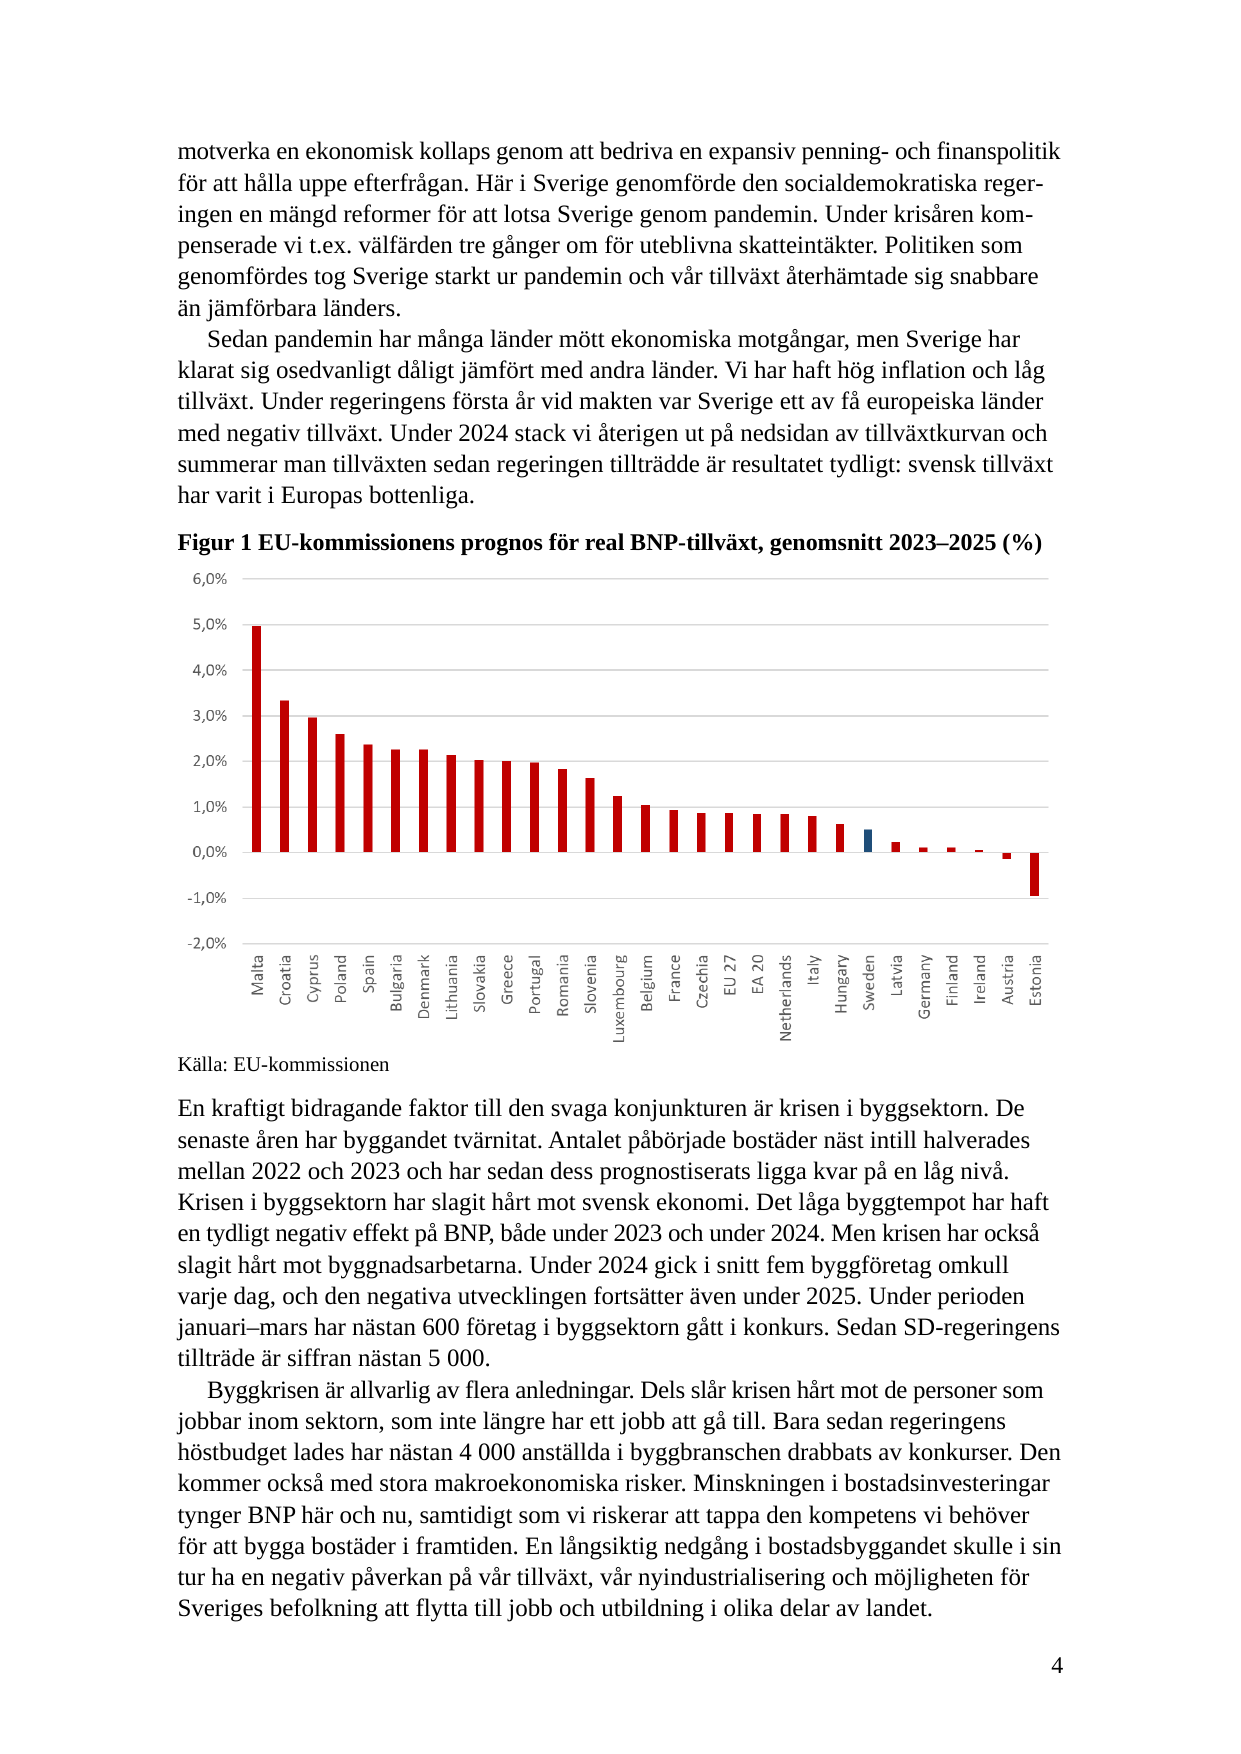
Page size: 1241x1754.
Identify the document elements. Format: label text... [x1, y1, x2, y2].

text Källa: EU-kommissionen [177, 1052, 1063, 1076]
text En kraftigt bidragande faktor till den svaga konjunkturen är krisen i byggsektorn. De senaste åren har byggandet tvärnitat. Antalet påbörjade bostäder näst intill halverades mellan 2022 och 2023 och har sedan dess prognostiserats ligga kvar på en låg nivå. [177, 1091, 1063, 1185]
text Sedan pandemin har många länder mött ekonomiska motgångar, men Sverige har klarat sig osedvanligt dåligt jämfört med andra länder. Vi har haft hög inflation och låg tillväxt. Under regeringens första år vid makten var Sverige ett av få europeiska länder med negativ tillväxt. Under 2024 stack vi återigen ut på nedsidan av tillväxtkurvan och summerar man tillväxten sedan regeringen tillträdde är resultatet tydligt: svensk tillväxt har varit i Europas bottenliga. [177, 321, 1063, 509]
text Krisen i byggsektorn har slagit hårt mot svensk ekonomi. Det låga byggtempot har haft en tydligt negativ effekt på BNP, både under 2023 och under 2024. Men krisen har också slagit hårt mot byggnadsarbetarna. Under 2024 gick i snitt fem byggföretag omkull varje dag, och den negativa utvecklingen fortsätter även under 2025. Under perioden januari–mars har nästan 600 företag i byggsektorn gått i konkurs. Sedan SD-regeringens tillträde är siffran nästan 5 000. [177, 1185, 1063, 1372]
text Byggkrisen är allvarlig av flera anledningar. Dels slår krisen hårt mot de personer som jobbar inom sektorn, som inte längre har ett jobb att gå till. Bara sedan regeringens höstbudget lades har nästan 4 000 anställda i byggbranschen drabbats av konkurser. Den kommer också med stora makroekonomiska risker. Minskningen i bostadsinvesteringar tynger BNP här och nu, samtidigt som vi riskerar att tappa den kompetens vi behöver för att bygga bostäder i framtiden. En långsiktig nedgång i bostadsbyggandet skulle i sin tur ha en negativ påverkan på vår tillväxt, vår nyindustrialisering och möjligheten för Sveriges befolkning att flytta till jobb och utbildning i olika delar av landet. [177, 1372, 1063, 1622]
picture [177, 562, 1064, 1052]
text Figur 1 EU-kommissionens prognos för real BNP-tillväxt, genomsnitt 2023–2025 (%) [177, 524, 1063, 556]
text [177, 134, 1063, 321]
